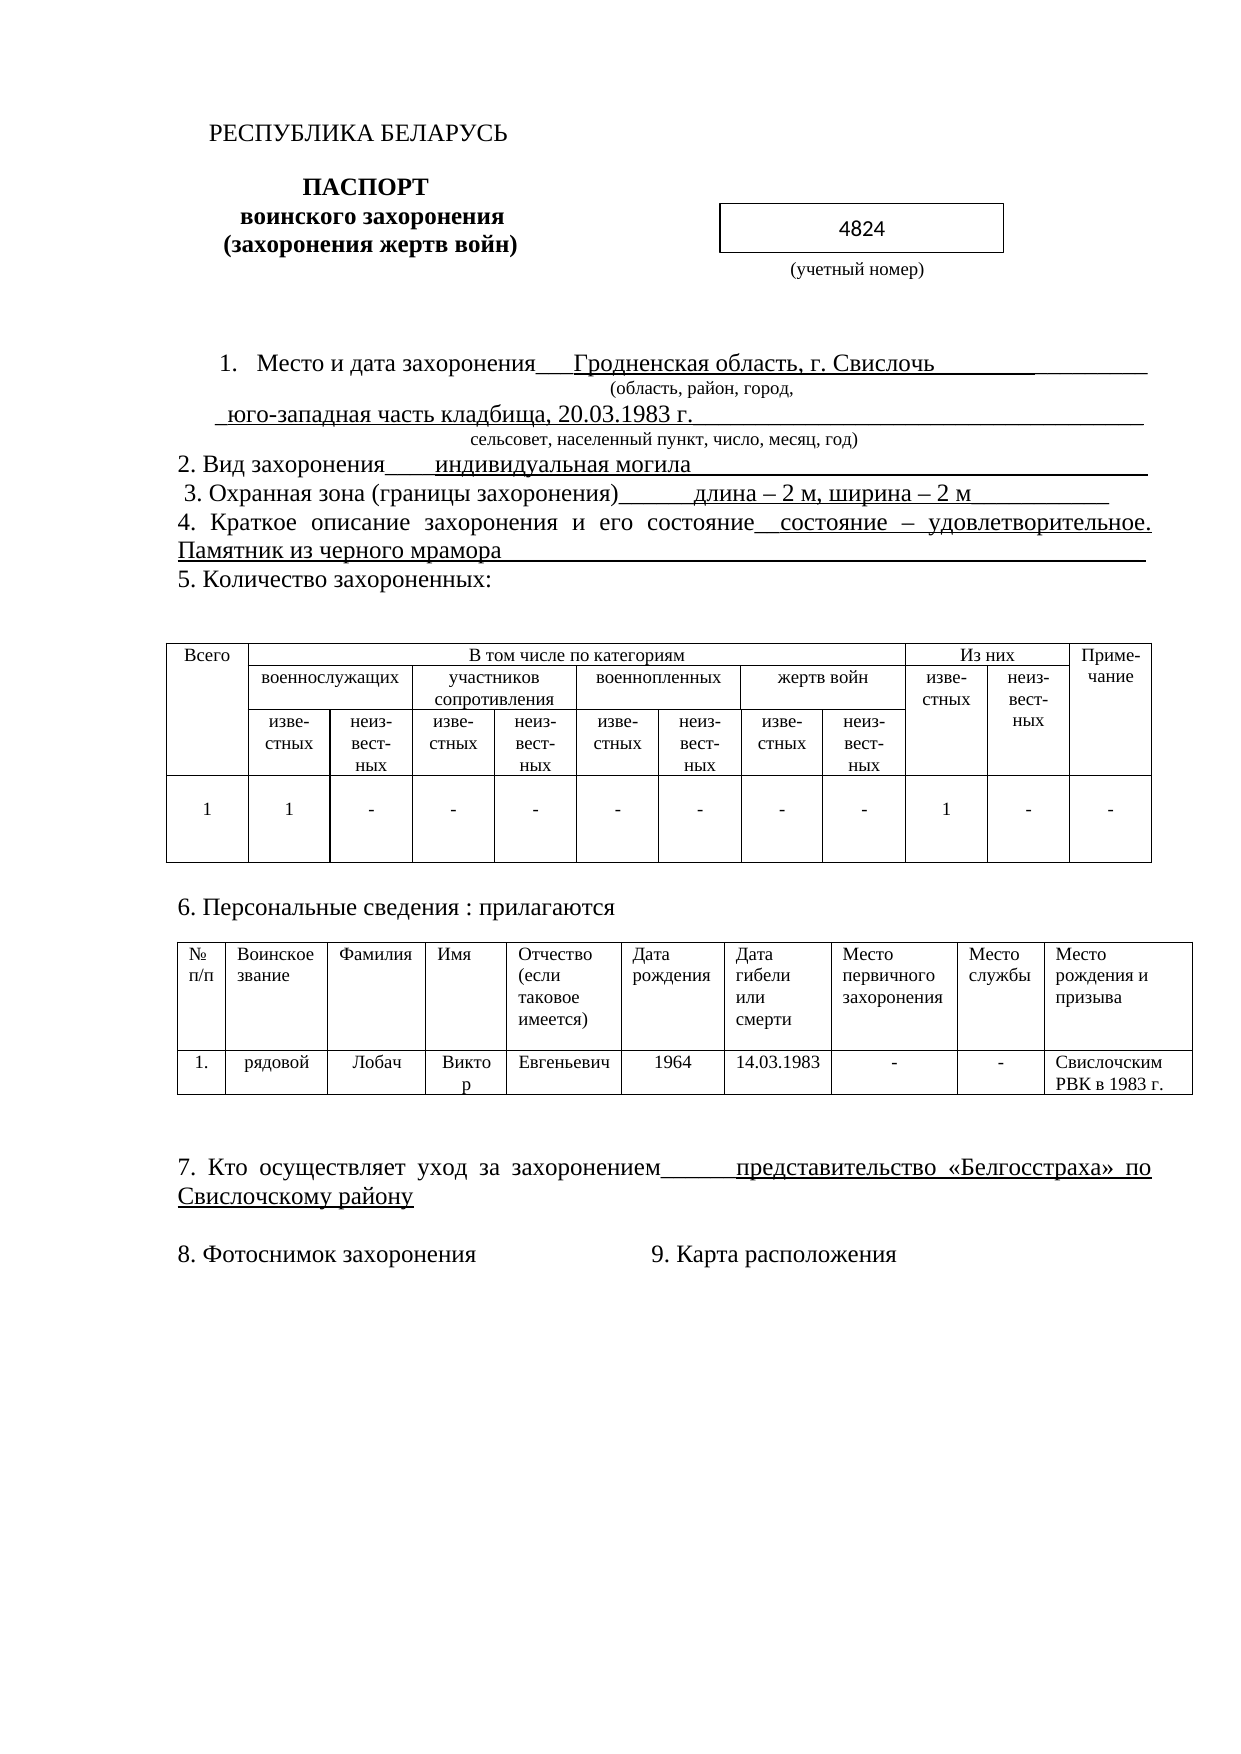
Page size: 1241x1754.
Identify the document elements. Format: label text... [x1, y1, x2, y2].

text 3. Охранная зона (границы захоронения)______длина – 2 м, ширина – 2 м___________ [177, 478, 1152, 507]
table_cell жертв войн [741, 666, 905, 709]
table_cell неиз-вест-ных [331, 710, 412, 775]
table_cell 14.03.1983 [725, 1051, 831, 1094]
table_cell 1 [249, 776, 329, 862]
table_cell 1964 [622, 1051, 724, 1094]
table_cell изве-стных [906, 666, 987, 775]
table_cell - [331, 776, 412, 862]
table_cell неиз- вест- ных [495, 710, 576, 775]
table_header Дата рождения [622, 943, 724, 1050]
table_cell Евгеньевич [507, 1051, 621, 1094]
text (захоронения жертв войн) [177, 229, 1152, 258]
table_cell - [832, 1051, 957, 1094]
text _юго-западная часть кладбища, 20.03.1983 г.____________________________________ [215, 399, 1152, 428]
table_cell неиз-вест-ных [988, 666, 1069, 775]
table_cell - [413, 776, 494, 862]
text 5. Количество захороненных: [177, 564, 1152, 593]
text 7. Кто осуществляет уход за захоронением______представительство «Белгосстраха» по Свислочскому району [177, 1152, 1152, 1210]
list Место и дата захоронения___Гродненская область, г. Свислочь_________________ (область, район, город, [215, 348, 1152, 399]
table_header В том числе по категориям [249, 644, 905, 665]
table_cell военнопленных [577, 666, 740, 709]
table_cell неиз- вест- ных [823, 710, 905, 775]
text воинского захоронения [177, 201, 1152, 229]
table_cell неиз- вест- ных [659, 710, 741, 775]
text 2. Вид захоронения____индивидуальная могила____________________________________ [177, 449, 1152, 478]
table_cell изве-стных [577, 710, 658, 775]
table_cell - [659, 776, 741, 862]
table_cell - [577, 776, 658, 862]
text (учетный номер) [177, 258, 1152, 280]
table_header № п/п [178, 943, 225, 1050]
table_header Место рождения и призыва [1045, 943, 1192, 1050]
table_cell Лобач [328, 1051, 425, 1094]
table_cell изве-стных [742, 710, 822, 775]
table_cell Свислочским РВК в 1983 г. [1045, 1051, 1192, 1094]
table_header Всего [167, 644, 248, 775]
text 4. Краткое описание захоронения и его состояние__состояние – удовлетворительное. Памятник из черного мрамора___________________________________________________ [177, 507, 1152, 564]
table_cell военнослужащих [249, 666, 412, 709]
table_cell 1 [906, 776, 987, 862]
table_cell изве-стных [413, 710, 494, 775]
table_header Имя [426, 943, 506, 1050]
text сельсовет, населенный пункт, число, месяц, год) [177, 428, 1152, 449]
text 6. Персональные сведения : прилагаются [177, 892, 1152, 921]
table_cell - [495, 776, 576, 862]
table_header Место службы [958, 943, 1044, 1050]
table_cell - [958, 1051, 1044, 1094]
table_cell рядовой [226, 1051, 327, 1094]
table_header Дата гибели или смерти [725, 943, 831, 1050]
table_header Место первичного захоронения [832, 943, 957, 1050]
table_header Воинское звание [226, 943, 327, 1050]
table_cell 1. [178, 1051, 225, 1094]
table_cell Виктор [426, 1051, 506, 1094]
table_header Отчество (если таковое имеется) [507, 943, 621, 1050]
table_cell изве-стных [249, 710, 329, 775]
table_header Из них [906, 644, 1069, 665]
table_cell - [742, 776, 822, 862]
table_cell - [1070, 776, 1151, 862]
table_header Приме-чание [1070, 644, 1151, 775]
table_header Фамилия [328, 943, 425, 1050]
table_cell участников сопротивления [413, 666, 576, 709]
text РЕСПУБЛИКА БЕЛАРУСЬ [177, 118, 1152, 147]
table_cell - [823, 776, 905, 862]
text ПАСПОРТ [177, 172, 1152, 201]
table_cell - [988, 776, 1069, 862]
table_cell 1 [167, 776, 248, 862]
text 8. Фотоснимок захоронения 9. Карта расположения [177, 1239, 1152, 1267]
